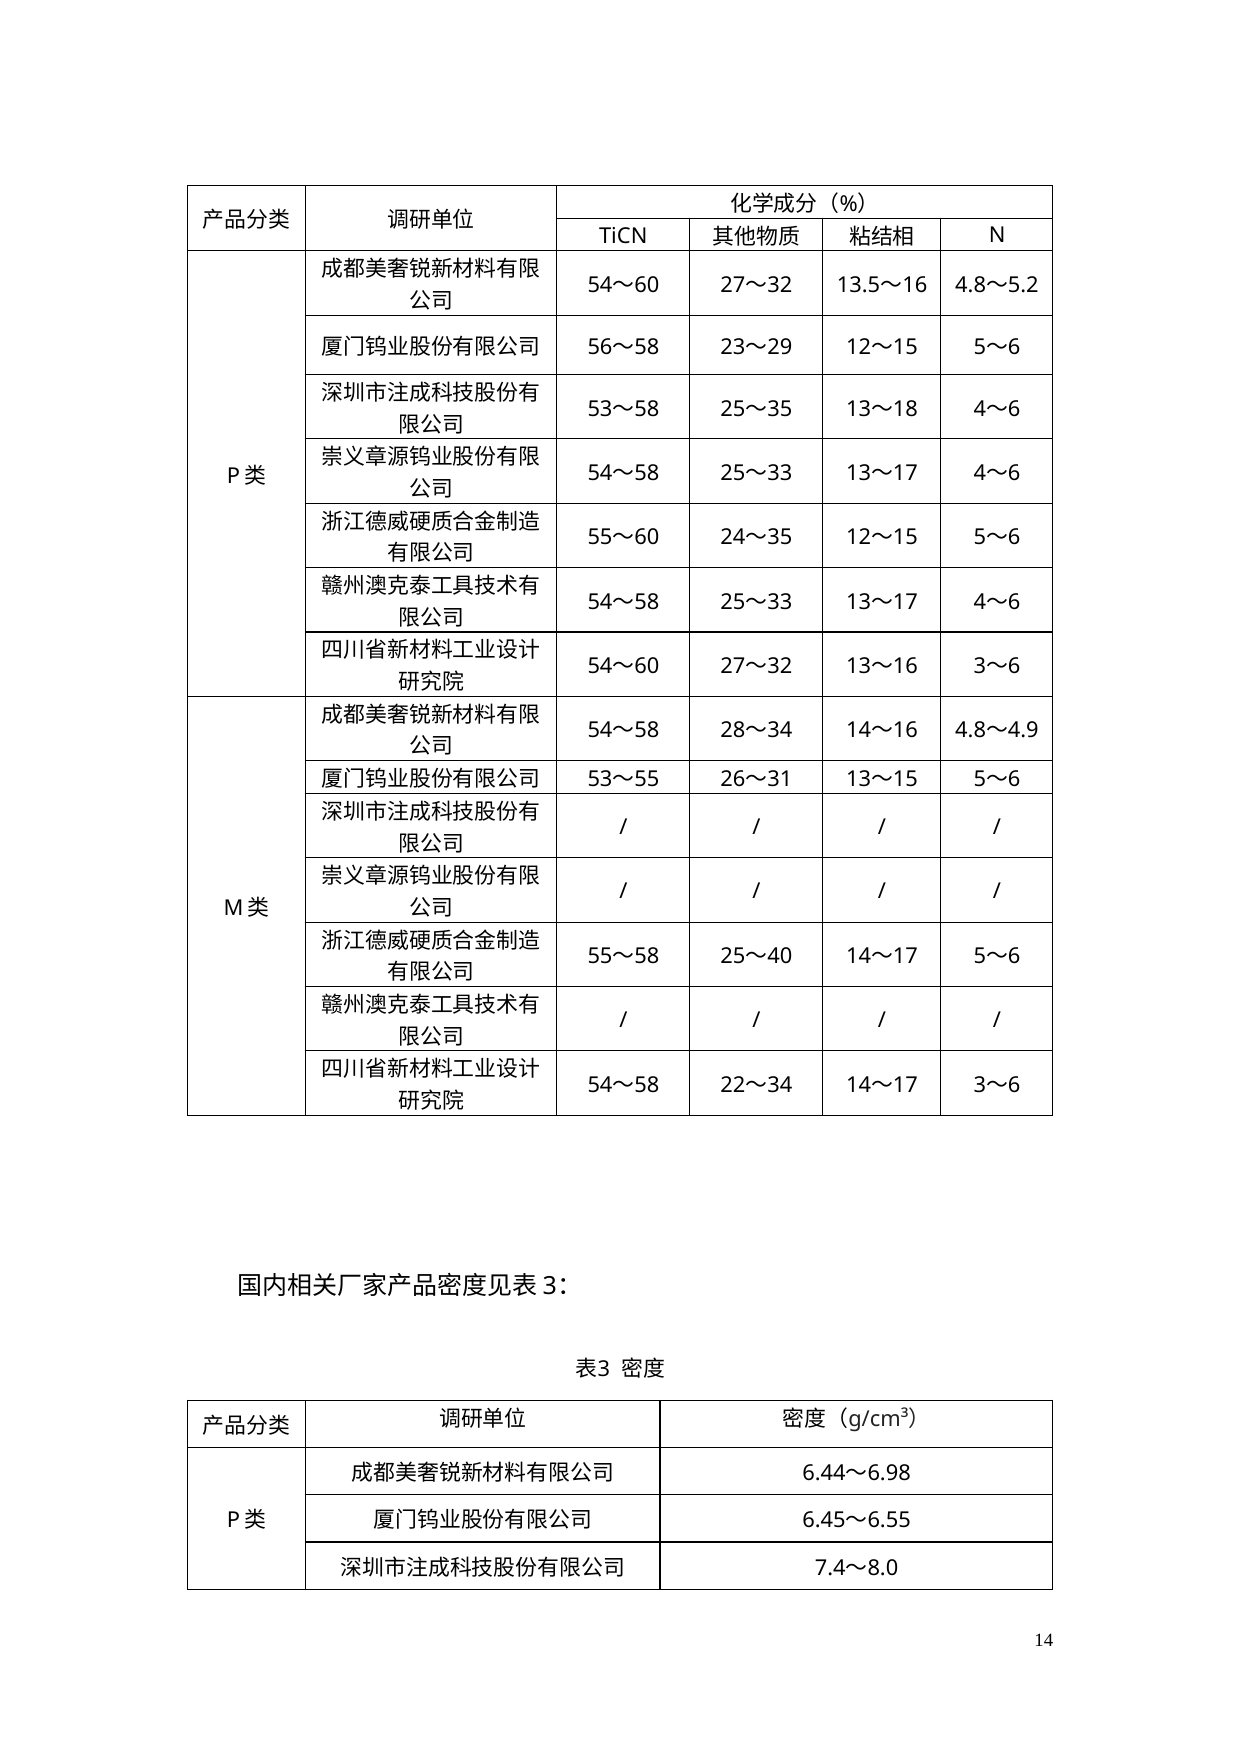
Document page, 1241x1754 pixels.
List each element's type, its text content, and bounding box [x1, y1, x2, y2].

table_cell 25～35 [690, 375, 822, 438]
table_cell 7.4～8.0 [661, 1543, 1052, 1589]
table_cell / [690, 794, 822, 857]
table_cell 28～34 [690, 697, 822, 760]
table_cell P类 [188, 1448, 305, 1589]
table_cell M类 [188, 697, 305, 1115]
table_cell 14～17 [823, 1051, 940, 1115]
table_cell 27～32 [690, 633, 822, 696]
table_header 调研单位 [306, 186, 556, 250]
table_cell 54～58 [557, 697, 689, 760]
table_cell 54～58 [557, 1051, 689, 1115]
table_cell 6.45～6.55 [661, 1495, 1052, 1541]
table_cell 13～15 [823, 761, 940, 793]
table_cell 53～58 [557, 375, 689, 438]
table_cell / [823, 858, 940, 922]
table_header 密度（g/cm³） [661, 1401, 1052, 1447]
table_cell 25～33 [690, 568, 822, 631]
table_header 产品分类 [188, 186, 305, 250]
table_cell 5～6 [941, 504, 1052, 567]
table_cell 成都美奢锐新材料有限公司 [306, 1448, 659, 1494]
table_cell / [557, 987, 689, 1050]
table_cell 22～34 [690, 1051, 822, 1115]
table_cell 54～60 [557, 633, 689, 696]
table_cell 4.8～5.2 [941, 251, 1052, 315]
table_header 化学成分（%） [557, 186, 1052, 218]
table_cell 54～60 [557, 251, 689, 315]
table_cell 55～58 [557, 923, 689, 986]
table_cell TiCN [557, 219, 689, 250]
table_cell 53～55 [557, 761, 689, 793]
table_cell 14～16 [823, 697, 940, 760]
table_cell 厦门钨业股份有限公司 [306, 316, 556, 374]
table_cell 四川省新材料工业设计研究院 [306, 633, 556, 696]
table_cell / [941, 858, 1052, 922]
table_cell 13.5～16 [823, 251, 940, 315]
table_cell 3～6 [941, 1051, 1052, 1115]
table_cell 5～6 [941, 316, 1052, 374]
table_cell 其他物质 [690, 219, 822, 250]
table_cell 四川省新材料工业设计研究院 [306, 1051, 556, 1115]
table_cell / [690, 858, 822, 922]
table_cell 26～31 [690, 761, 822, 793]
table_cell 深圳市注成科技股份有限公司 [306, 375, 556, 438]
table_cell / [823, 794, 940, 857]
table_cell 54～58 [557, 568, 689, 631]
table_cell / [557, 858, 689, 922]
table_cell 浙江德威硬质合金制造有限公司 [306, 504, 556, 567]
table_cell 赣州澳克泰工具技术有限公司 [306, 987, 556, 1050]
table_header 调研单位 [306, 1401, 659, 1447]
table_header 产品分类 [188, 1401, 305, 1447]
table_cell 13～17 [823, 439, 940, 503]
table_cell / [557, 794, 689, 857]
table_cell 6.44～6.98 [661, 1448, 1052, 1494]
text 国内相关厂家产品密度见表3： [187, 1251, 1053, 1316]
table_cell 浙江德威硬质合金制造有限公司 [306, 923, 556, 986]
table_cell 厦门钨业股份有限公司 [306, 761, 556, 793]
table_cell 25～40 [690, 923, 822, 986]
table_cell / [941, 987, 1052, 1050]
table_cell 成都美奢锐新材料有限公司 [306, 697, 556, 760]
table_cell P类 [188, 251, 305, 696]
table_cell 5～6 [941, 923, 1052, 986]
table_cell 4～6 [941, 439, 1052, 503]
table_cell 13～18 [823, 375, 940, 438]
table_cell / [941, 794, 1052, 857]
table_cell 4～6 [941, 568, 1052, 631]
table_cell 12～15 [823, 316, 940, 374]
table_cell 25～33 [690, 439, 822, 503]
table_cell 55～60 [557, 504, 689, 567]
table_cell 27～32 [690, 251, 822, 315]
table_cell 赣州澳克泰工具技术有限公司 [306, 568, 556, 631]
text 密度 [187, 1351, 1053, 1383]
table_cell N [941, 219, 1052, 250]
table_cell 54～58 [557, 439, 689, 503]
table_cell 4～6 [941, 375, 1052, 438]
table_cell 13～16 [823, 633, 940, 696]
table_cell 56～58 [557, 316, 689, 374]
table_cell 12～15 [823, 504, 940, 567]
table_cell 粘结相 [823, 219, 940, 250]
table_cell 14～17 [823, 923, 940, 986]
table_cell 成都美奢锐新材料有限公司 [306, 251, 556, 315]
table_cell / [823, 987, 940, 1050]
table_cell 深圳市注成科技股份有限公司 [306, 794, 556, 857]
table_cell 崇义章源钨业股份有限公司 [306, 858, 556, 922]
table_cell 厦门钨业股份有限公司 [306, 1495, 659, 1541]
table_cell 13～17 [823, 568, 940, 631]
table_cell 5～6 [941, 761, 1052, 793]
table_cell 3～6 [941, 633, 1052, 696]
table_cell 23～29 [690, 316, 822, 374]
table_cell 4.8～4.9 [941, 697, 1052, 760]
table_cell 深圳市注成科技股份有限公司 [306, 1543, 659, 1589]
table_cell / [690, 987, 822, 1050]
table_cell 崇义章源钨业股份有限公司 [306, 439, 556, 503]
table_cell 24～35 [690, 504, 822, 567]
